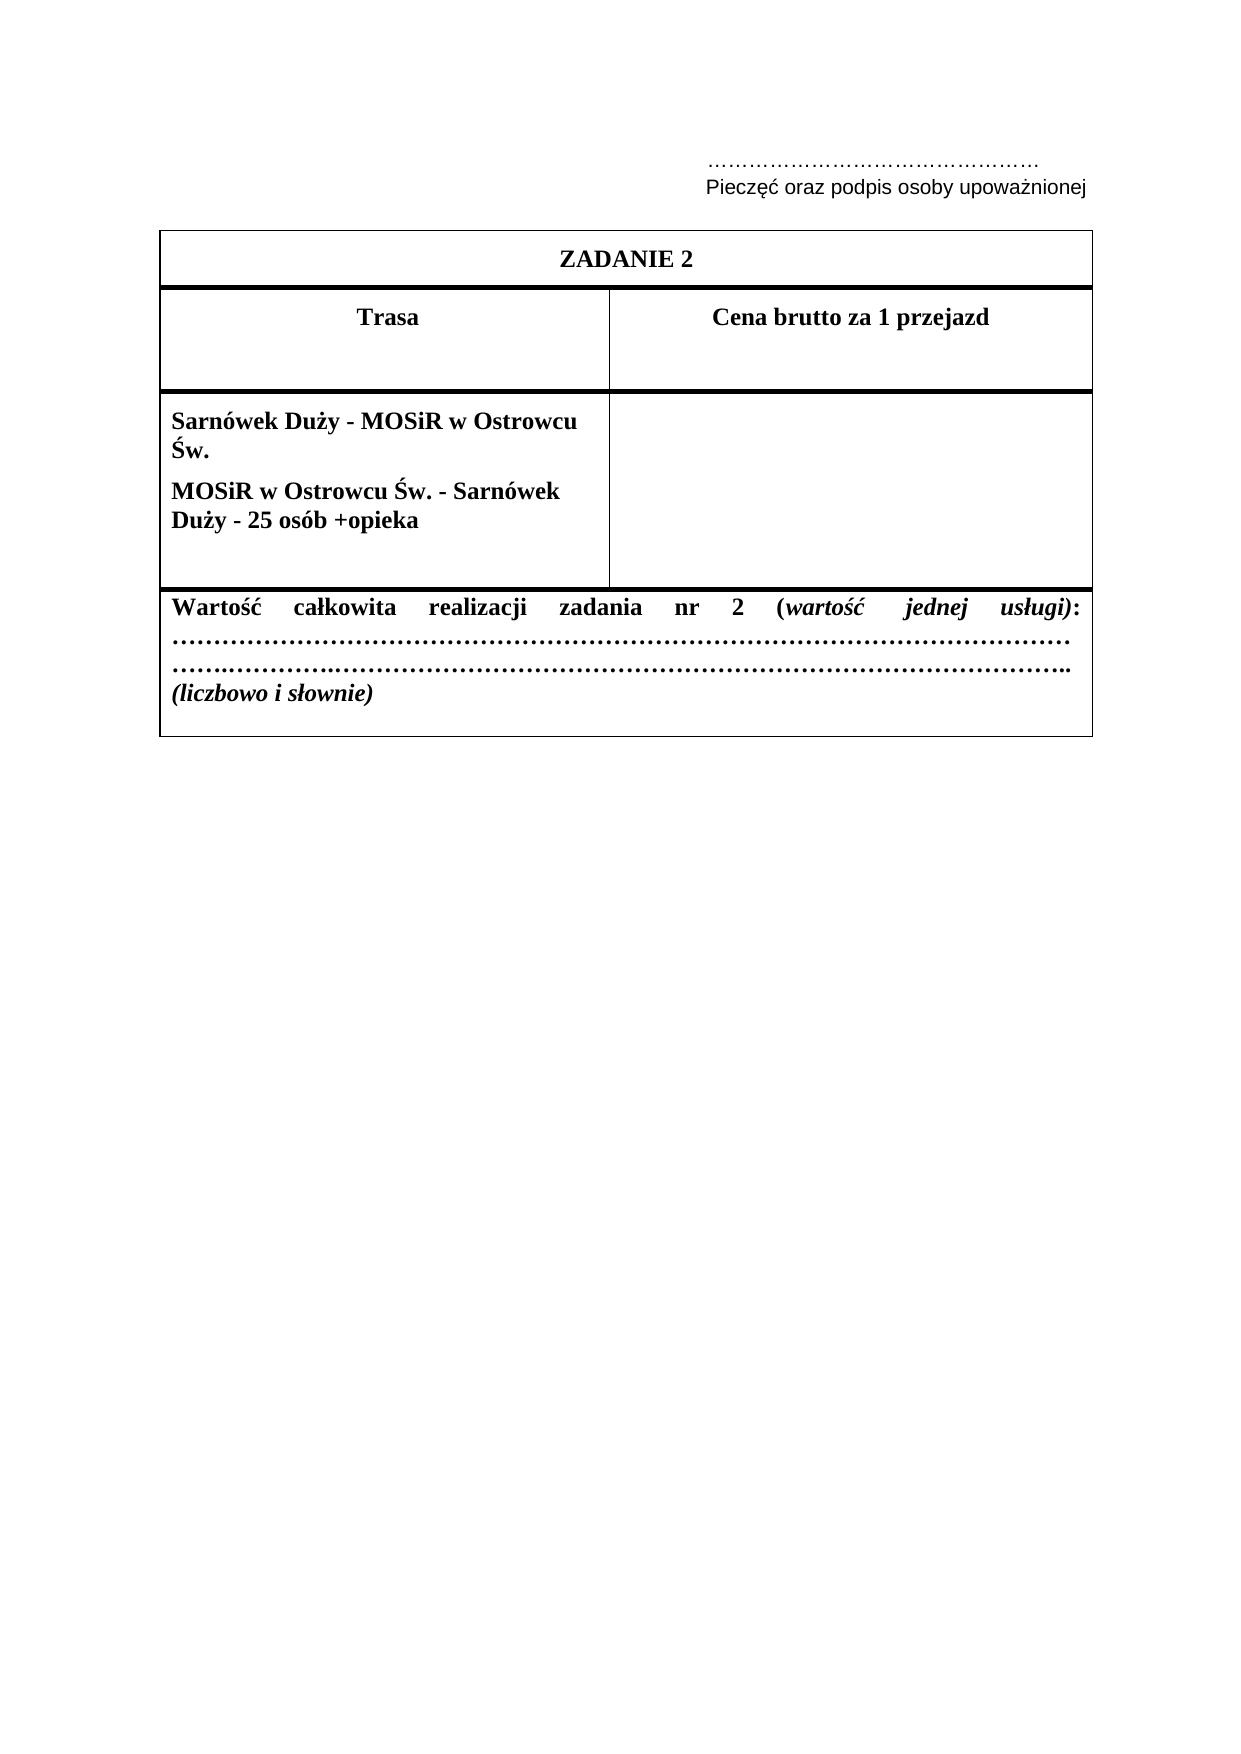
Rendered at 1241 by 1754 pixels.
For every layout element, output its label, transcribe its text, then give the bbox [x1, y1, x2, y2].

text Pieczęć oraz podpis osoby upoważnionej [148, 175, 1093, 199]
text ………………………………………… [148, 148, 1093, 172]
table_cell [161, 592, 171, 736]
table_header ZADANIE 2 [161, 231, 1092, 285]
table_cell [610, 394, 1092, 587]
table_cell Cena brutto za 1 przejazd [610, 290, 1092, 389]
table_cell Trasa [161, 290, 609, 389]
table_cell Sarnówek Duży - MOSiR w Ostrowcu Św. MOSiR w Ostrowcu Św. - Sarnówek Duży - 25 osób +opieka [161, 394, 609, 587]
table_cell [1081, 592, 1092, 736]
